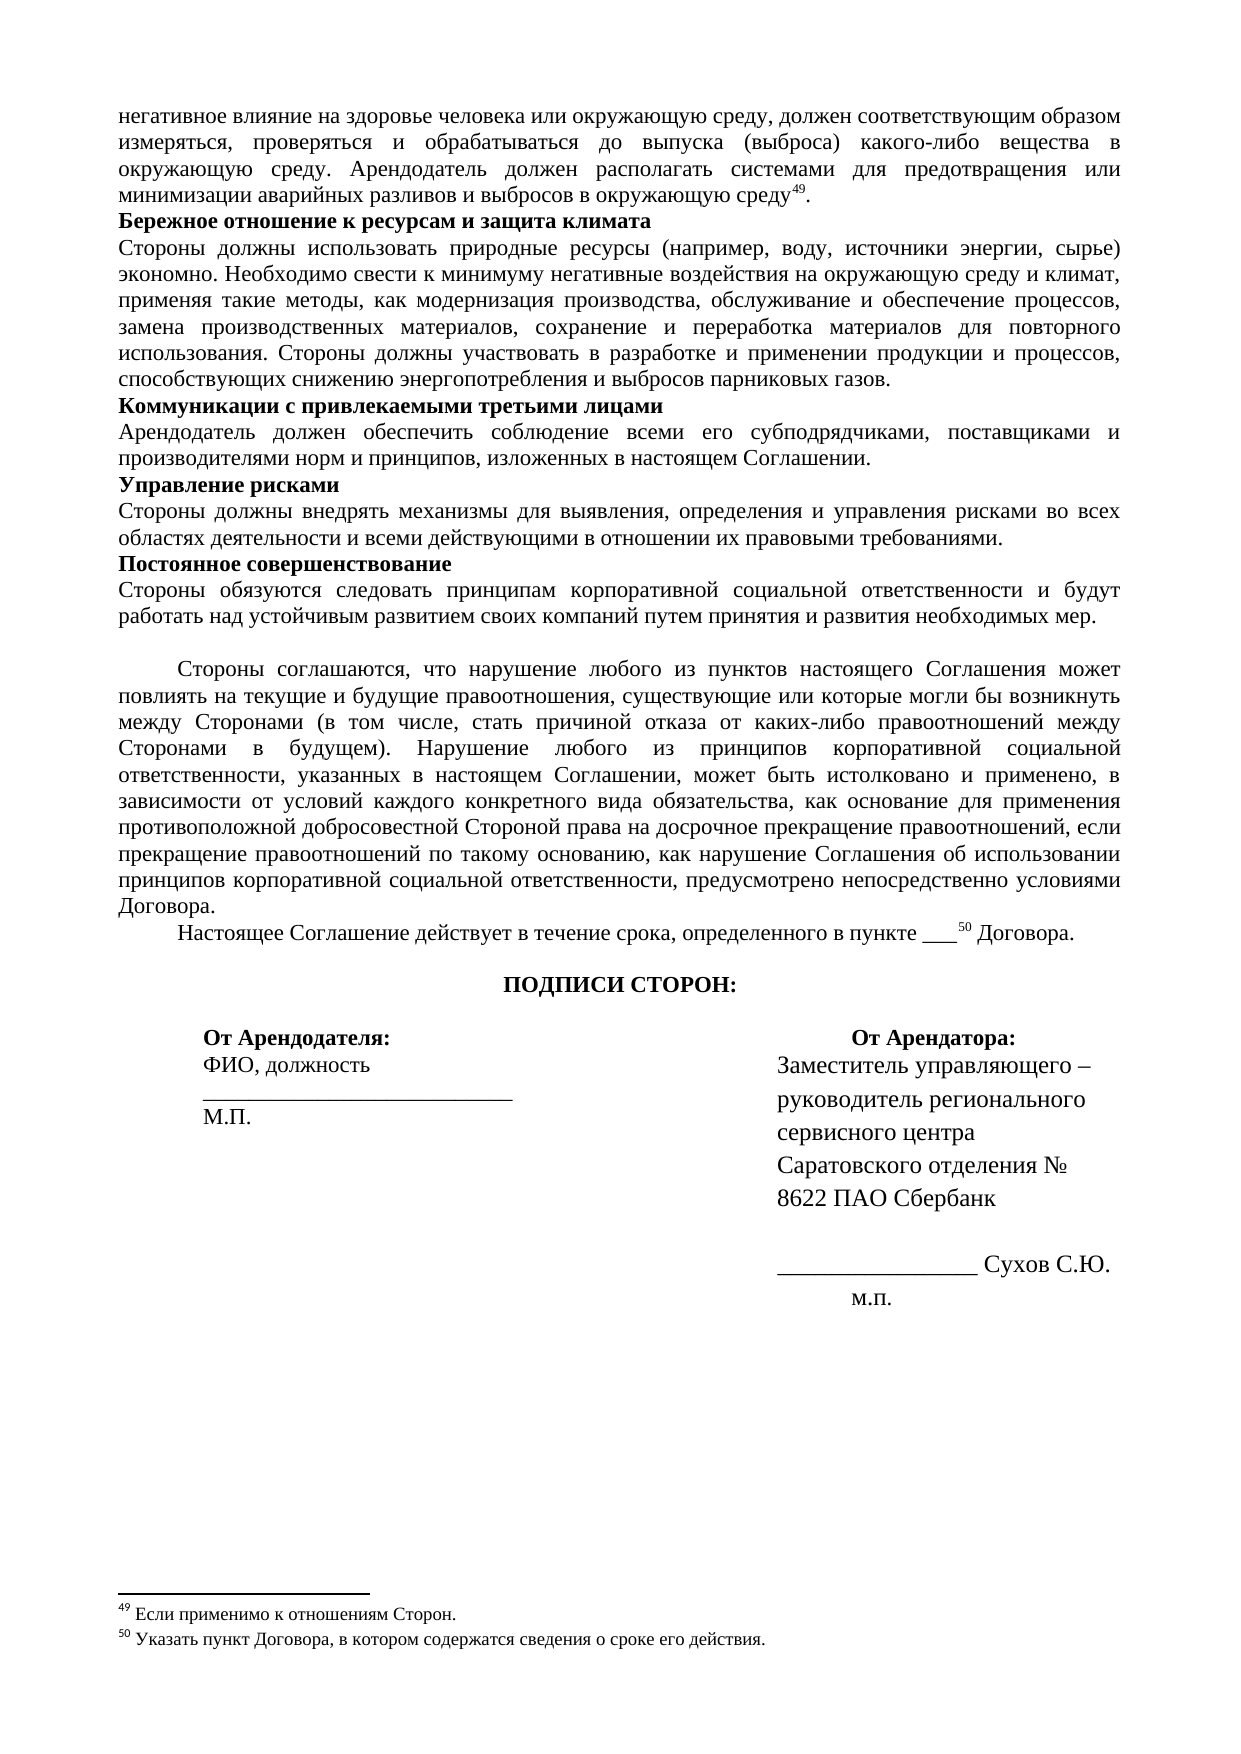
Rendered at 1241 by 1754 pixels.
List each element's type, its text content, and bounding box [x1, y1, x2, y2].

text Постоянное совершенствование [118, 550, 1122, 576]
table_header От Арендодателя: ФИО, должность ___________________________ М.П. [118, 1024, 766, 1311]
text ПОДПИСИ СТОРОН: [118, 972, 1122, 998]
text Стороны соглашаются, что нарушение любого из пунктов настоящего Соглашения может повлиять на текущие и будущие правоотношения, существующие или которые могли бы возникнуть между Сторонами (в том числе, стать причиной отказа от каких-либо правоотношений между Сторонами в будущем). Нарушение любого из принципов корпоративной социальной ответственности, указанных в настоящем Соглашении, может быть истолковано и применено, в зависимости от условий каждого конкретного вида обязательства, как основание для применения противоположной добросовестной Стороной права на досрочное прекращение правоотношений, если прекращение правоотношений по такому основанию, как нарушение Соглашения об использовании принципов корпоративной социальной ответственности, предусмотрено непосредственно условиями Договора. [118, 655, 1122, 919]
text Бережное отношение к ресурсам и защита климата [118, 207, 1122, 234]
text Стороны должны использовать природные ресурсы (например, воду, источники энергии, сырье) экономно. Необходимо свести к минимуму негативные воздействия на окружающую среду и климат, применяя такие методы, как модернизация производства, обслуживание и обеспечение процессов, замена производственных материалов, сохранение и переработка материалов для повторного использования. Стороны должны участвовать в разработке и применении продукции и процессов, способствующих снижению энергопотребления и выбросов парниковых газов. [118, 234, 1122, 392]
text Арендодатель должен обеспечить соблюдение всеми его субподрядчиками, поставщиками и производителями норм и принципов, изложенных в настоящем Соглашении. [118, 418, 1122, 471]
text Управление рисками [118, 471, 1122, 497]
table_header От Арендатора: Заместитель управляющего – руководитель регионального сервисного центра Саратовского отделения № 8622 ПАО Сбербанк ________________ Сухов С.Ю. м.п. [766, 1024, 1122, 1311]
text Стороны обязуются следовать принципам корпоративной социальной ответственности и будут работать над устойчивым развитием своих компаний путем принятия и развития необходимых мер. [118, 576, 1122, 629]
text Настоящее Соглашение действует в течение срока, определенного в пункте ___ Договора. [118, 919, 1122, 945]
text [118, 102, 1122, 207]
text Стороны должны внедрять механизмы для выявления, определения и управления рисками во всех областях деятельности и всеми действующими в отношении их правовыми требованиями. [118, 497, 1122, 550]
text Коммуникации с привлекаемыми третьими лицами [118, 392, 1122, 418]
